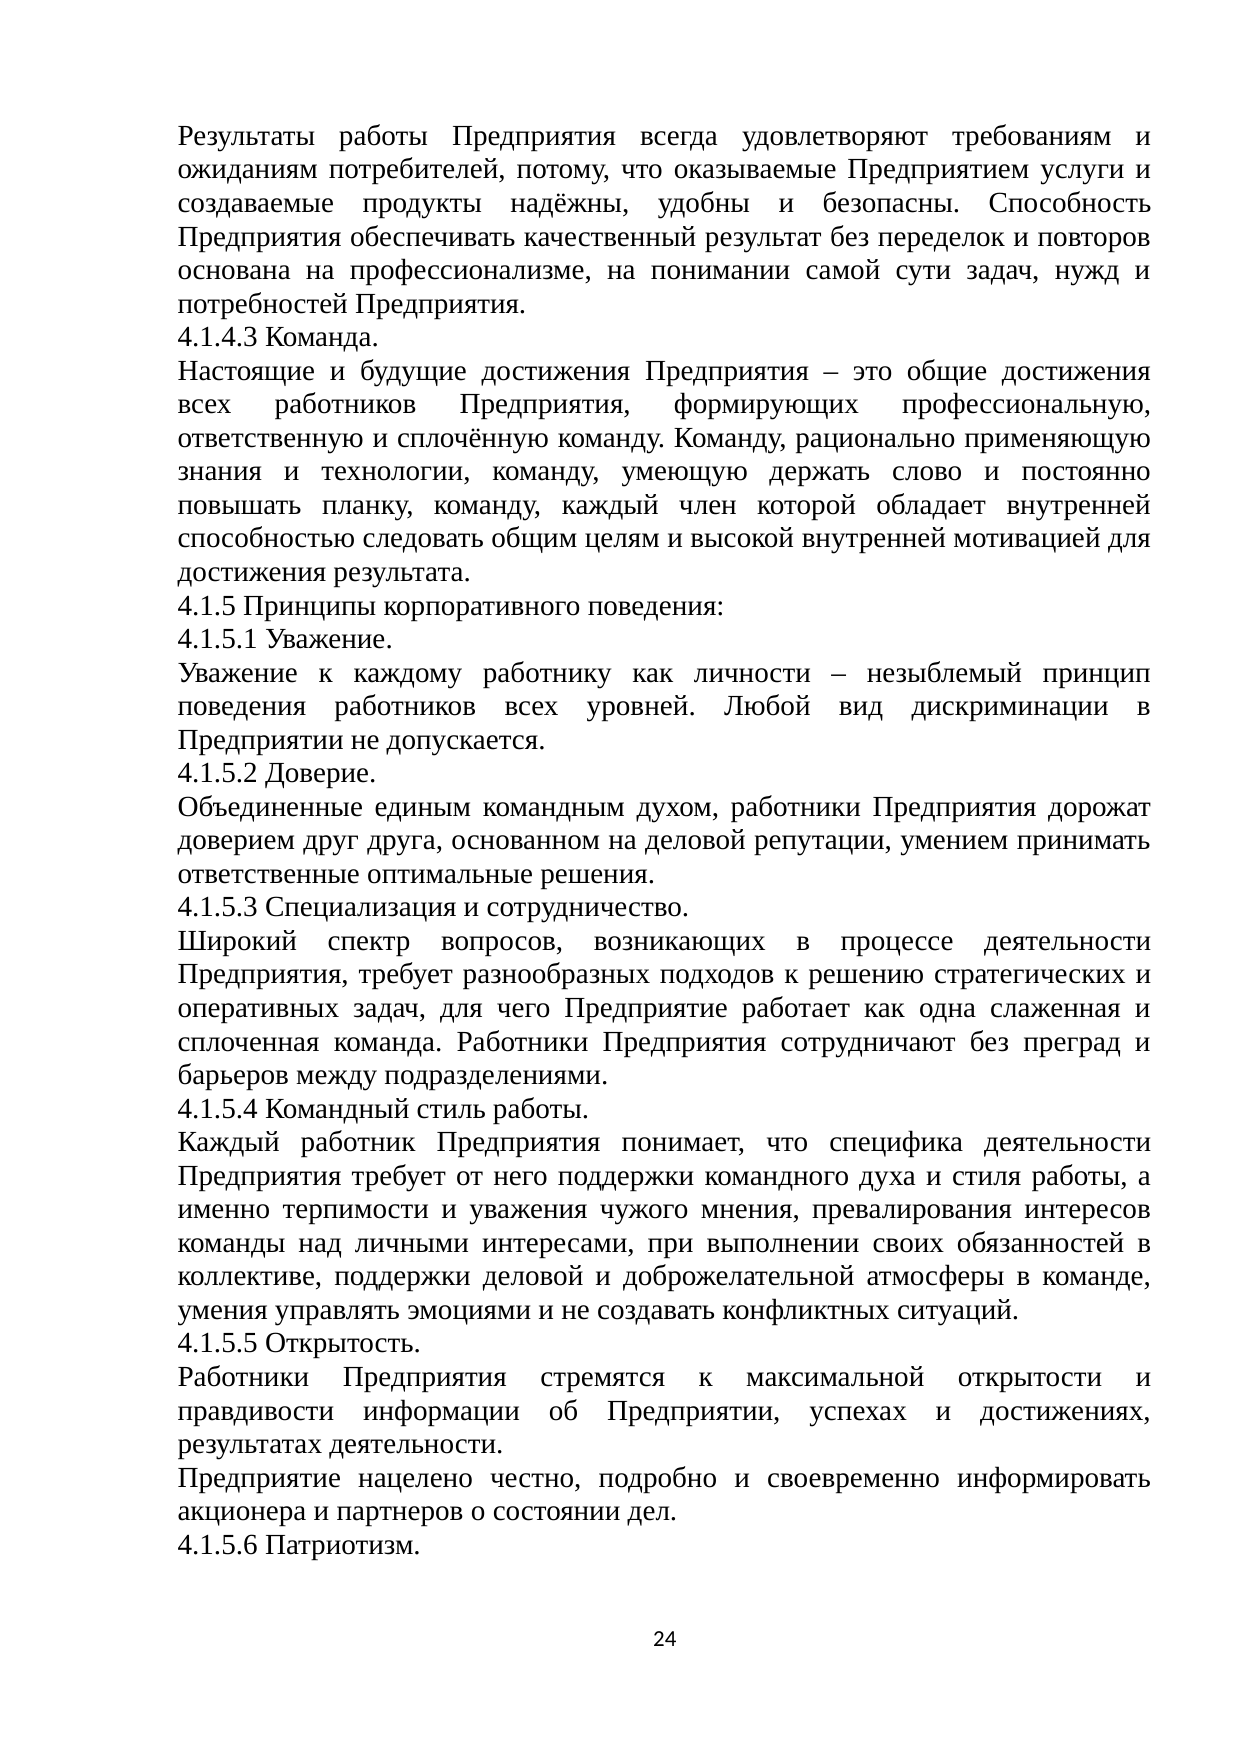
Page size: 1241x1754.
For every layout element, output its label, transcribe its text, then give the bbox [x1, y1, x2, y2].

text Настоящие и будущие достижения Предприятия – это общие достижения всех работников Предприятия, формирующих профессиональную, ответственную и сплочённую команду. Команду, рационально применяющую знания и технологии, команду, умеющую держать слово и постоянно повышать планку, команду, каждый член которой обладает внутренней способностью следовать общим целям и высокой внутренней мотивацией для достижения результата. [177, 353, 1152, 588]
text Результаты работы Предприятия всегда удовлетворяют требованиям и ожиданиям потребителей, потому, что оказываемые Предприятием услуги и создаваемые продукты надёжны, удобны и безопасны. Способность Предприятия обеспечивать качественный результат без переделок и повторов основана на профессионализме, на понимании самой сути задач, нужд и потребностей Предприятия. [177, 118, 1152, 319]
text 4.1.4.3 Команда. [177, 319, 1152, 353]
text 4.1.5.6 Патриотизм. [177, 1527, 1152, 1560]
text 4.1.5.5 Открытость. [177, 1326, 1152, 1359]
text Предприятие нацелено честно, подробно и своевременно информировать акционера и партнеров о состоянии дел. [177, 1460, 1152, 1527]
text Широкий спектр вопросов, возникающих в процессе деятельности Предприятия, требует разнообразных подходов к решению стратегических и оперативных задач, для чего Предприятие работает как одна слаженная и сплоченная команда. Работники Предприятия сотрудничают без преград и барьеров между подразделениями. [177, 923, 1152, 1091]
text Уважение к каждому работнику как личности – незыблемый принцип поведения работников всех уровней. Любой вид дискриминации в Предприятии не допускается. [177, 655, 1152, 755]
text 4.1.5.3 Специализация и сотрудничество. [177, 889, 1152, 923]
text 4.1.5.1 Уважение. [177, 621, 1152, 655]
text 4.1.5 Принципы корпоративного поведения: [177, 588, 1152, 621]
text 4.1.5.2 Доверие. [177, 755, 1152, 789]
text Объединенные единым командным духом, работники Предприятия дорожат доверием друг друга, основанном на деловой репутации, умением принимать ответственные оптимальные решения. [177, 789, 1152, 889]
text 4.1.5.4 Командный стиль работы. [177, 1091, 1152, 1124]
text Работники Предприятия стремятся к максимальной открытости и правдивости информации об Предприятии, успехах и достижениях, результатах деятельности. [177, 1359, 1152, 1460]
text Каждый работник Предприятия понимает, что специфика деятельности Предприятия требует от него поддержки командного духа и стиля работы, а именно терпимости и уважения чужого мнения, превалирования интересов команды над личными интересами, при выполнении своих обязанностей в коллективе, поддержки деловой и доброжелательной атмосферы в команде, умения управлять эмоциями и не создавать конфликтных ситуаций. [177, 1124, 1152, 1326]
